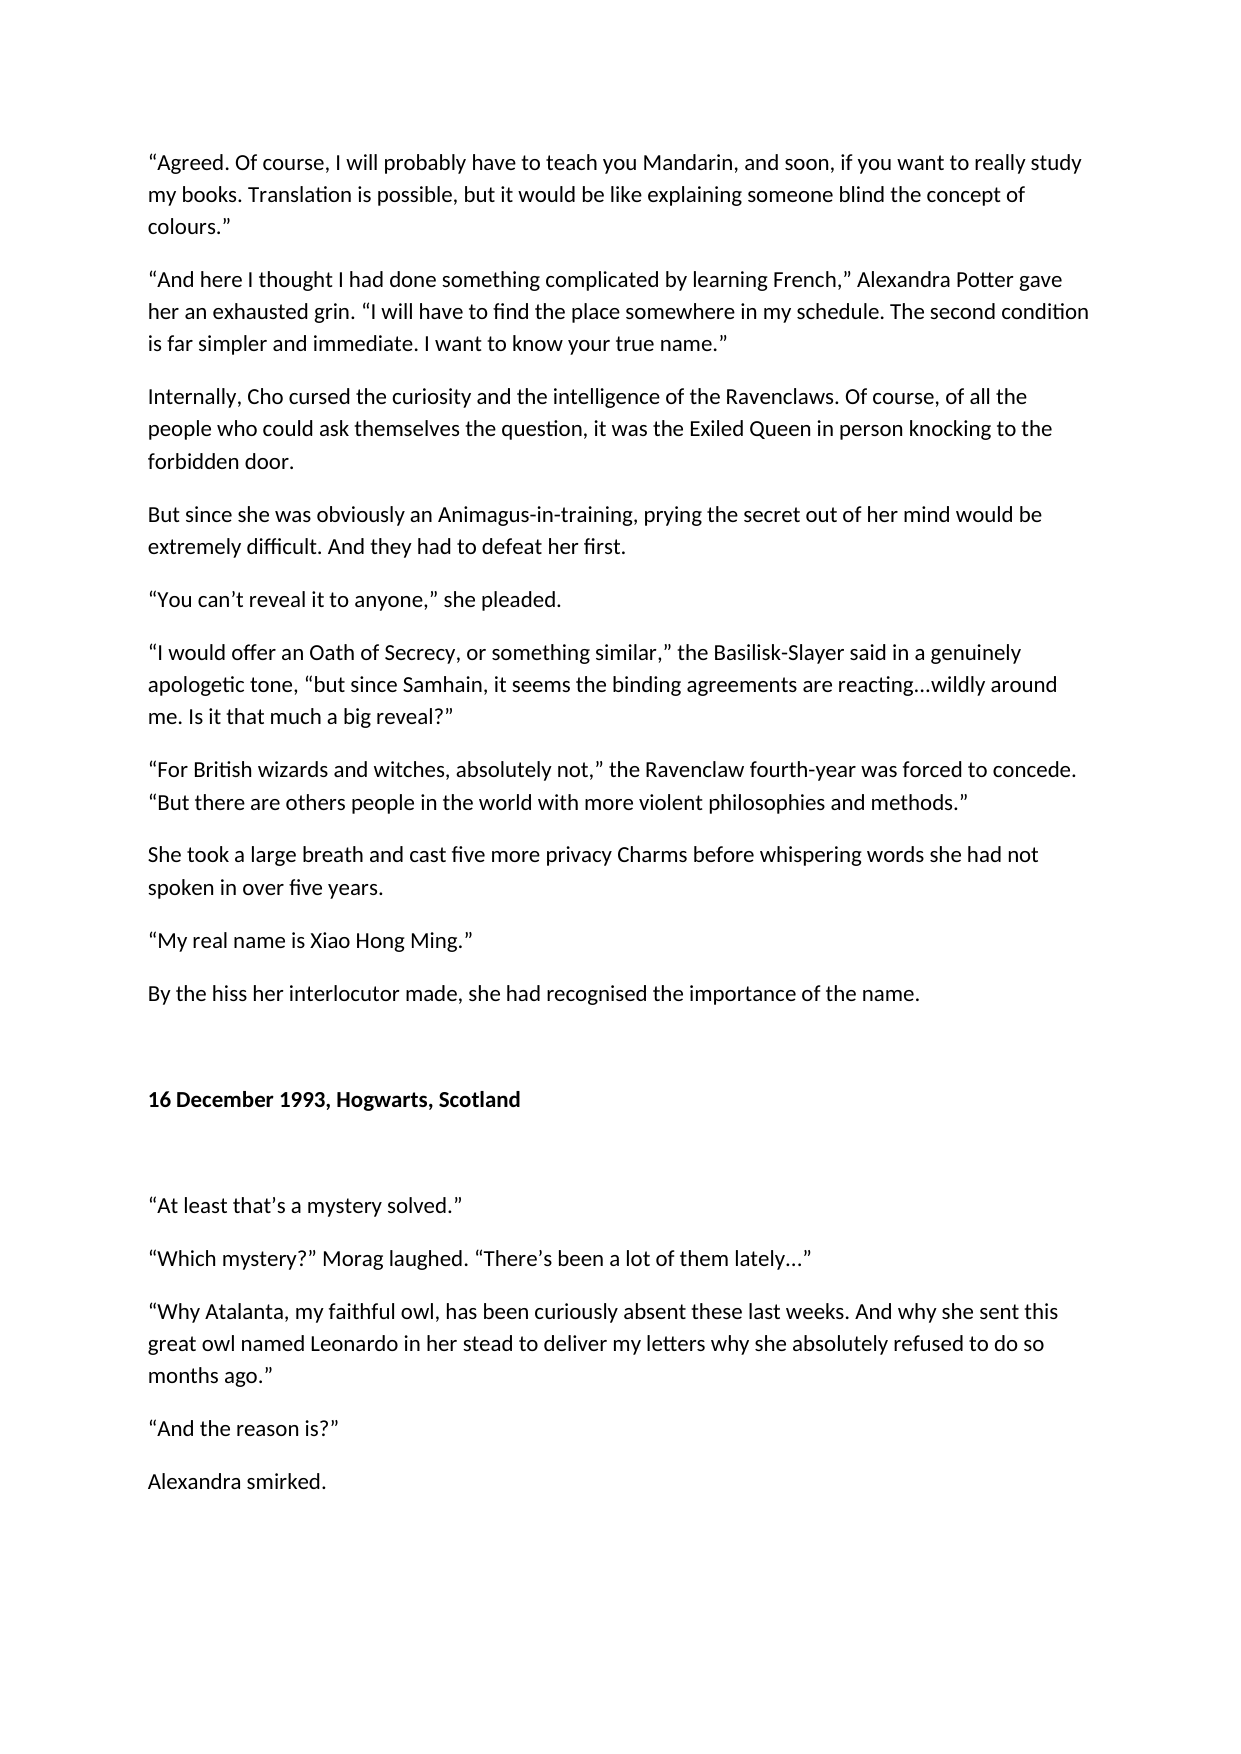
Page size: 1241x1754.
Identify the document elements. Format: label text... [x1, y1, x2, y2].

text Internally, Cho cursed the curiosity and the intelligence of the Ravenclaws. Of course, of all the people who could ask themselves the question, it was the Exiled Queen in person knocking to the forbidden door. [148, 382, 1093, 475]
text “Why Atalanta, my faithful owl, has been curiously absent these last weeks. And why she sent this great owl named Leonardo in her stead to deliver my letters why she absolutely refused to do so months ago.” [148, 1297, 1093, 1389]
text “And here I thought I had done something complicated by learning French,” Alexandra Potter gave her an exhausted grin. “I will have to find the place somewhere in my schedule. The second condition is far simpler and immediate. I want to know your true name.” [148, 265, 1093, 357]
text 16 December 1993, Hogwarts, Scotland [148, 1085, 1093, 1113]
text “I would offer an Oath of Secrecy, or something similar,” the Basilisk-Slayer said in a genuinely apologetic tone, “but since Samhain, it seems the binding agreements are reacting...wildly around me. Is it that much a big reveal?” [148, 638, 1093, 730]
text “For British wizards and witches, absolutely not,” the Ravenclaw fourth-year was forced to concede. “But there are others people in the world with more violent philosophies and methods.” [148, 755, 1093, 816]
text “And the reason is?” [148, 1414, 1093, 1442]
text “Which mystery?” Morag laughed. “There’s been a lot of them lately...” [148, 1244, 1093, 1272]
text “You can’t reveal it to anyone,” she pleaded. [148, 585, 1093, 613]
text “My real name is Xiao Hong Ming.” [148, 926, 1093, 954]
text But since she was obviously an Animagus-in-training, prying the secret out of her mind would be extremely difficult. And they had to defeat her first. [148, 500, 1093, 560]
text She took a large breath and cast five more privacy Charms before whispering words she had not spoken in over five years. [148, 841, 1093, 901]
text Alexandra smirked. [148, 1467, 1093, 1495]
text “Agreed. Of course, I will probably have to teach you Mandarin, and soon, if you want to really study my books. Translation is possible, but it would be like explaining someone blind the concept of colours.” [148, 148, 1093, 240]
text “At least that’s a mystery solved.” [148, 1191, 1093, 1219]
text By the hiss her interlocutor made, she had recognised the importance of the name. [148, 979, 1093, 1007]
